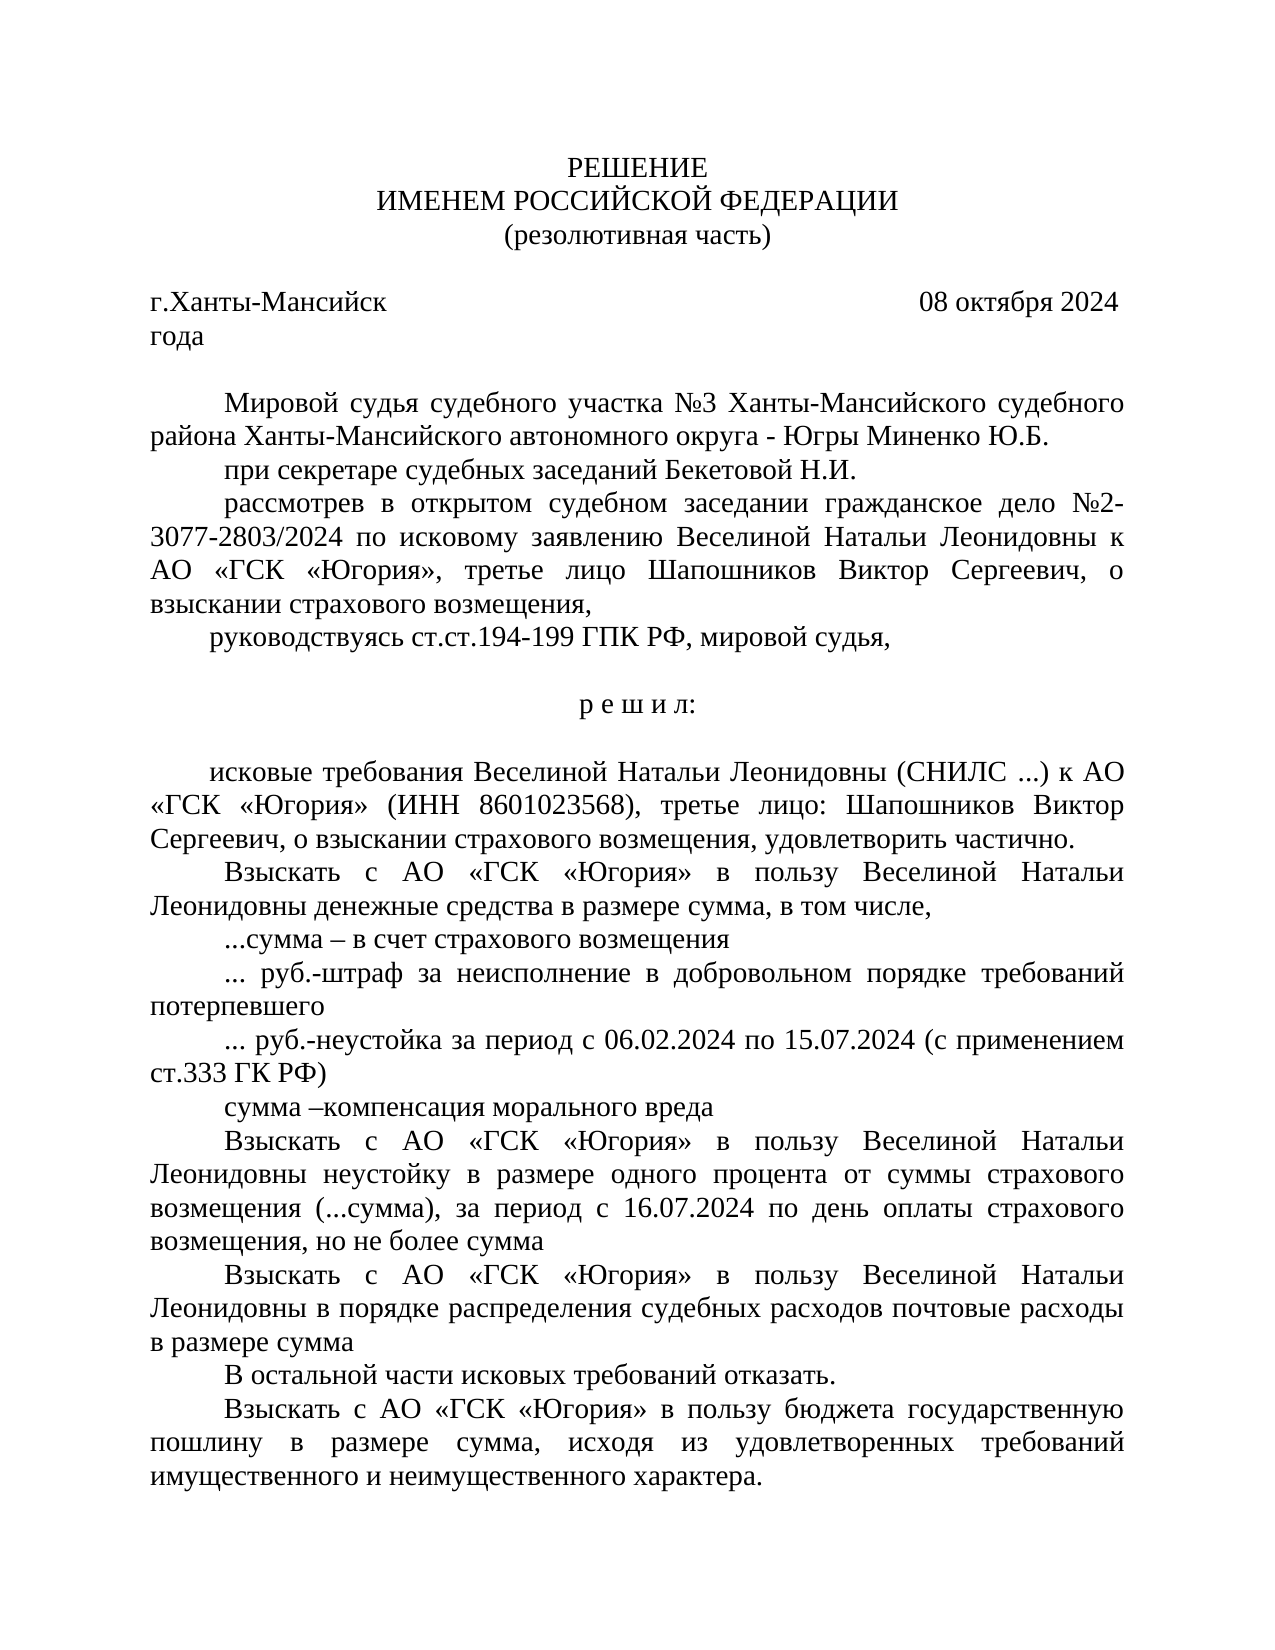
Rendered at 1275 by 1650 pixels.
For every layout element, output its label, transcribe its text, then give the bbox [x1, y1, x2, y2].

text (резолютивная часть) [150, 217, 1125, 251]
text ИМЕНЕМ РОССИЙСКОЙ ФЕДЕРАЦИИ [150, 183, 1125, 217]
text исковые требования Веселиной Натальи Леонидовны (СНИЛС ...) к АО «ГСК «Югория» (ИНН 8601023568), третье лицо: Шапошников Виктор Сергеевич, о взыскании страхового возмещения, удовлетворить частично. [150, 754, 1125, 854]
text Мировой судья судебного участка №3 Ханты-Мансийского судебного района Ханты-Мансийского автономного округа - Югры Миненко Ю.Б. [150, 385, 1125, 452]
text Взыскать с АО «ГСК «Югория» в пользу бюджета государственную пошлину в размере сумма, исходя из удовлетворенных требований имущественного и неимущественного характера. [150, 1391, 1125, 1492]
text РЕШЕНИЕ [150, 150, 1125, 183]
text рассмотрев в открытом судебном заседании гражданское дело №2-3077-2803/2024 по исковому заявлению Веселиной Натальи Леонидовны к АО «ГСК «Югория», третье лицо Шапошников Виктор Сергеевич, о взыскании страхового возмещения, [150, 485, 1125, 619]
text ... руб.-штраф за неисполнение в добровольном порядке требований потерпевшего [150, 955, 1125, 1022]
text при секретаре судебных заседаний Бекетовой Н.И. [150, 452, 1125, 485]
text В остальной части исковых требований отказать. [150, 1357, 1125, 1391]
text Взыскать с АО «ГСК «Югория» в пользу Веселиной Натальи Леонидовны денежные средства в размере сумма, в том числе, [150, 854, 1125, 921]
text сумма –компенсация морального вреда [150, 1089, 1125, 1123]
text г.Ханты-Мансийск 08 октября 2024 года [150, 284, 1125, 351]
text Взыскать с АО «ГСК «Югория» в пользу Веселиной Натальи Леонидовны неустойку в размере одного процента от суммы страхового возмещения (...сумма), за период с 16.07.2024 по день оплаты страхового возмещения, но не более сумма [150, 1123, 1125, 1257]
text ... руб.-неустойка за период с 06.02.2024 по 15.07.2024 (с применением ст.333 ГК РФ) [150, 1022, 1125, 1089]
text руководствуясь ст.ст.194-199 ГПК РФ, мировой судья, [150, 619, 1125, 653]
text Взыскать с АО «ГСК «Югория» в пользу Веселиной Натальи Леонидовны в порядке распределения судебных расходов почтовые расходы в размере сумма [150, 1257, 1125, 1357]
text р е ш и л: [150, 687, 1125, 720]
text ...сумма – в счет страхового возмещения [150, 921, 1125, 955]
